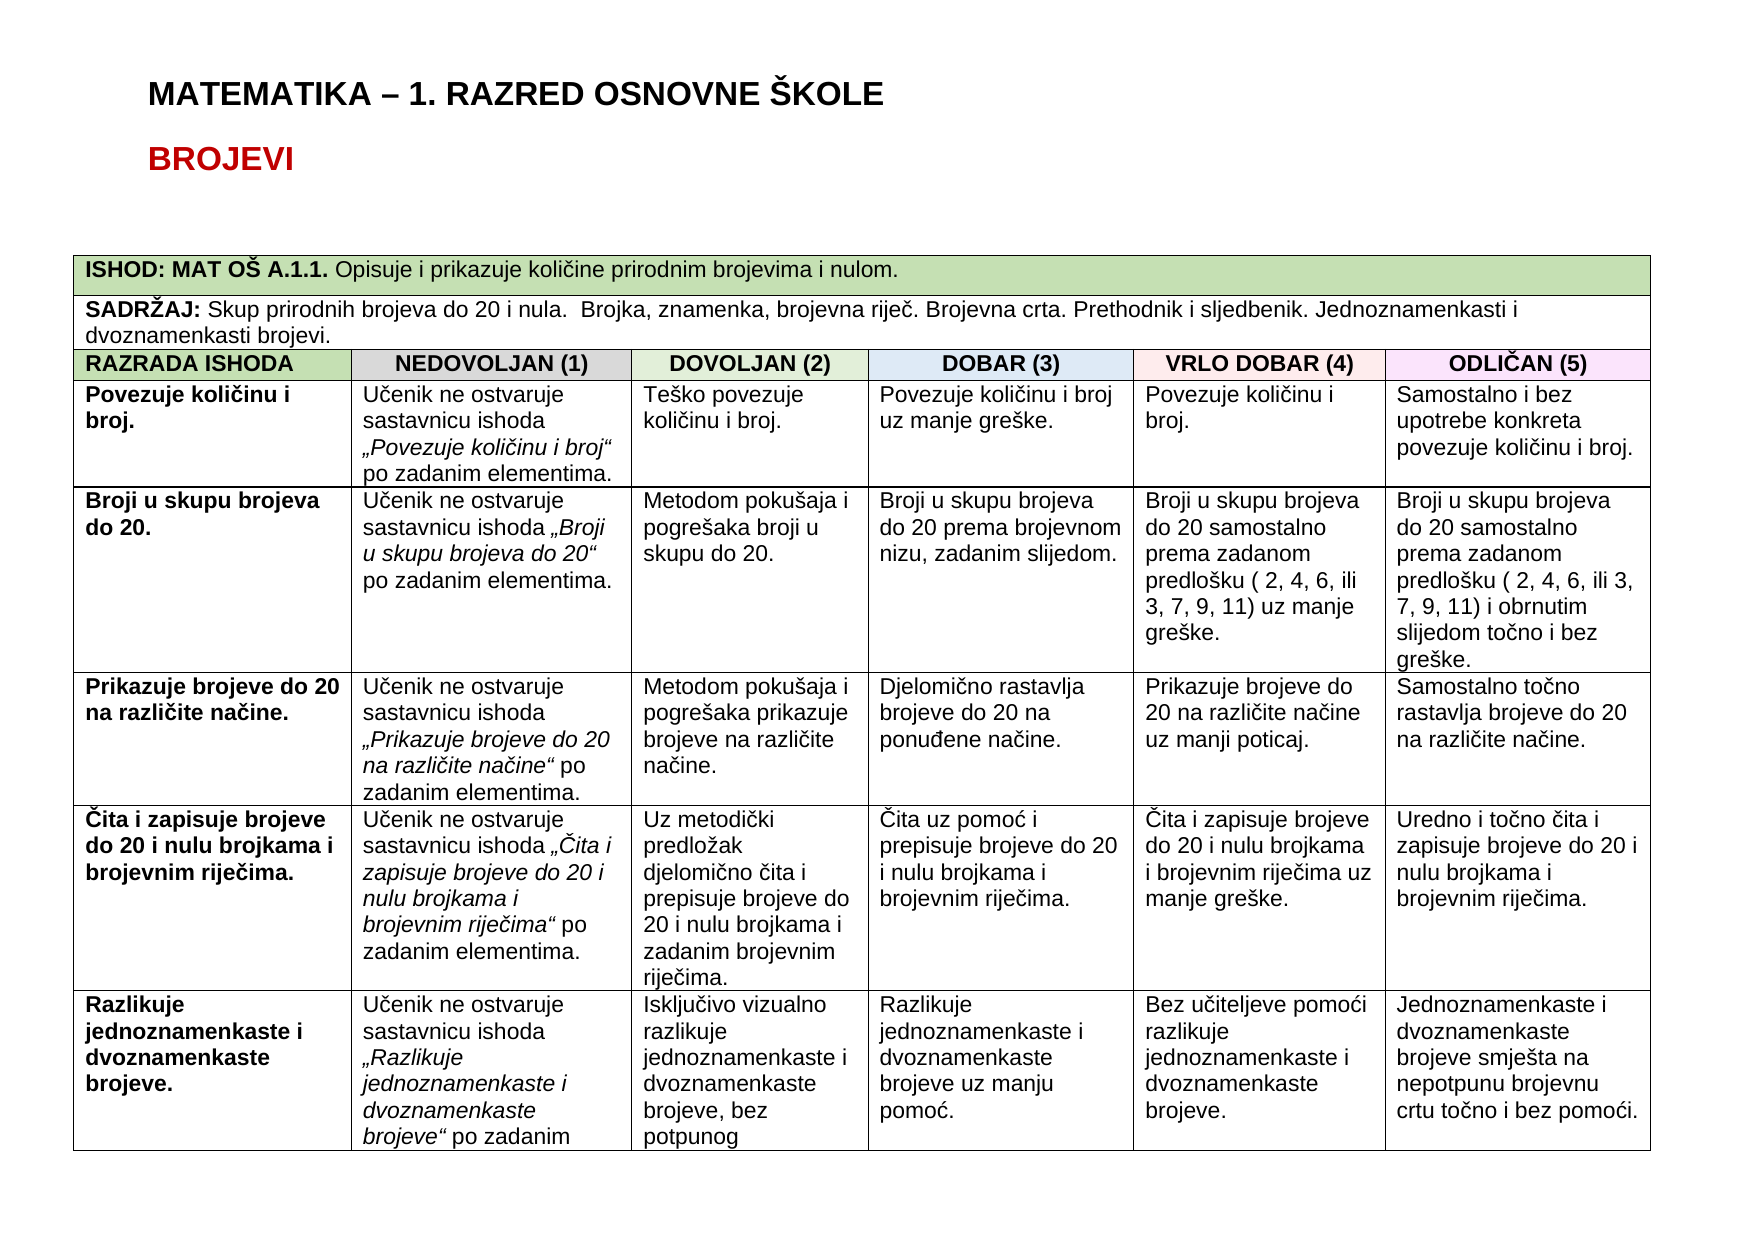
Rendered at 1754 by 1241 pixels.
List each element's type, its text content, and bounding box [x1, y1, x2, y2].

table_cell Povezuje količinu i broj. [1134, 381, 1385, 486]
table_cell SADRŽAJ: Skup prirodnih brojeva do 20 i nula. Brojka, znamenka, brojevna riječ. Brojevna crta. Prethodnik i sljedbenik. Jednoznamenkasti i dvoznamenkasti brojevi. [74, 296, 1650, 349]
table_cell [352, 991, 631, 1149]
table_cell Prikazuje brojeve do 20 na različite načine uz manji poticaj. [1134, 673, 1385, 805]
text BROJEVI [148, 139, 1606, 177]
table_cell Broji u skupu brojeva do 20. [74, 488, 351, 672]
table_cell Učenik ne ostvaruje sastavnicu ishoda „Povezuje količinu i broj“ po zadanim elementima. [352, 381, 631, 486]
table_cell Povezuje količinu i broj uz manje greške. [869, 381, 1133, 486]
table_cell Uredno i točno čita i zapisuje brojeve do 20 i nulu brojkama i brojevnim riječima. [1386, 806, 1650, 990]
table_cell ODLIČAN (5) [1386, 350, 1650, 380]
table_cell Uz metodički predložak djelomično čita i prepisuje brojeve do 20 i nulu brojkama i zadanim brojevnim riječima. [632, 806, 868, 990]
table_cell Povezuje količinu i broj. [74, 381, 351, 486]
table_cell Metodom pokušaja i pogrešaka prikazuje brojeve na različite načine. [632, 673, 868, 805]
table_cell Samostalno točno rastavlja brojeve do 20 na različite načine. [1386, 673, 1650, 805]
table_cell Djelomično rastavlja brojeve do 20 na ponuđene načine. [869, 673, 1133, 805]
table_cell Teško povezuje količinu i broj. [632, 381, 868, 486]
table_cell DOVOLJAN (2) [632, 350, 868, 380]
table_cell Samostalno i bez upotrebe konkreta povezuje količinu i broj. [1386, 381, 1650, 486]
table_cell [632, 991, 868, 1149]
table_cell Učenik ne ostvaruje sastavnicu ishoda „Prikazuje brojeve do 20 na različite načine“ po zadanim elementima. [352, 673, 631, 805]
table_cell Broji u skupu brojeva do 20 samostalno prema zadanom predlošku ( 2, 4, 6, ili 3, 7, 9, 11) i obrnutim slijedom točno i bez greške. [1386, 488, 1650, 672]
table_cell Čita uz pomoć i prepisuje brojeve do 20 i nulu brojkama i brojevnim riječima. [869, 806, 1133, 990]
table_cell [1134, 991, 1385, 1149]
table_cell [1386, 991, 1650, 1149]
table_cell Broji u skupu brojeva do 20 samostalno prema zadanom predlošku ( 2, 4, 6, ili 3, 7, 9, 11) uz manje greške. [1134, 488, 1385, 672]
table_cell Čita i zapisuje brojeve do 20 i nulu brojkama i brojevnim riječima uz manje greške. [1134, 806, 1385, 990]
table_header ISHOD: MAT OŠ A.1.1. Opisuje i prikazuje količine prirodnim brojevima i nulom. [74, 256, 1650, 295]
table_cell DOBAR (3) [869, 350, 1133, 380]
table_cell VRLO DOBAR (4) [1134, 350, 1385, 380]
table_cell Čita i zapisuje brojeve do 20 i nulu brojkama i brojevnim riječima. [74, 806, 351, 990]
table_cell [869, 991, 1133, 1149]
table_cell Metodom pokušaja i pogrešaka broji u skupu do 20. [632, 488, 868, 672]
table_cell Broji u skupu brojeva do 20 prema brojevnom nizu, zadanim slijedom. [869, 488, 1133, 672]
table_cell Učenik ne ostvaruje sastavnicu ishoda „Broji u skupu brojeva do 20“ po zadanim elementima. [352, 488, 631, 672]
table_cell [74, 991, 351, 1149]
table_cell Učenik ne ostvaruje sastavnicu ishoda „Čita i zapisuje brojeve do 20 i nulu brojkama i brojevnim riječima“ po zadanim elementima. [352, 806, 631, 990]
table_cell NEDOVOLJAN (1) [352, 350, 631, 380]
text MATEMATIKA – 1. RAZRED OSNOVNE ŠKOLE [148, 74, 1606, 112]
table_cell Prikazuje brojeve do 20 na različite načine. [74, 673, 351, 805]
table_cell RAZRADA ISHODA [74, 350, 351, 380]
